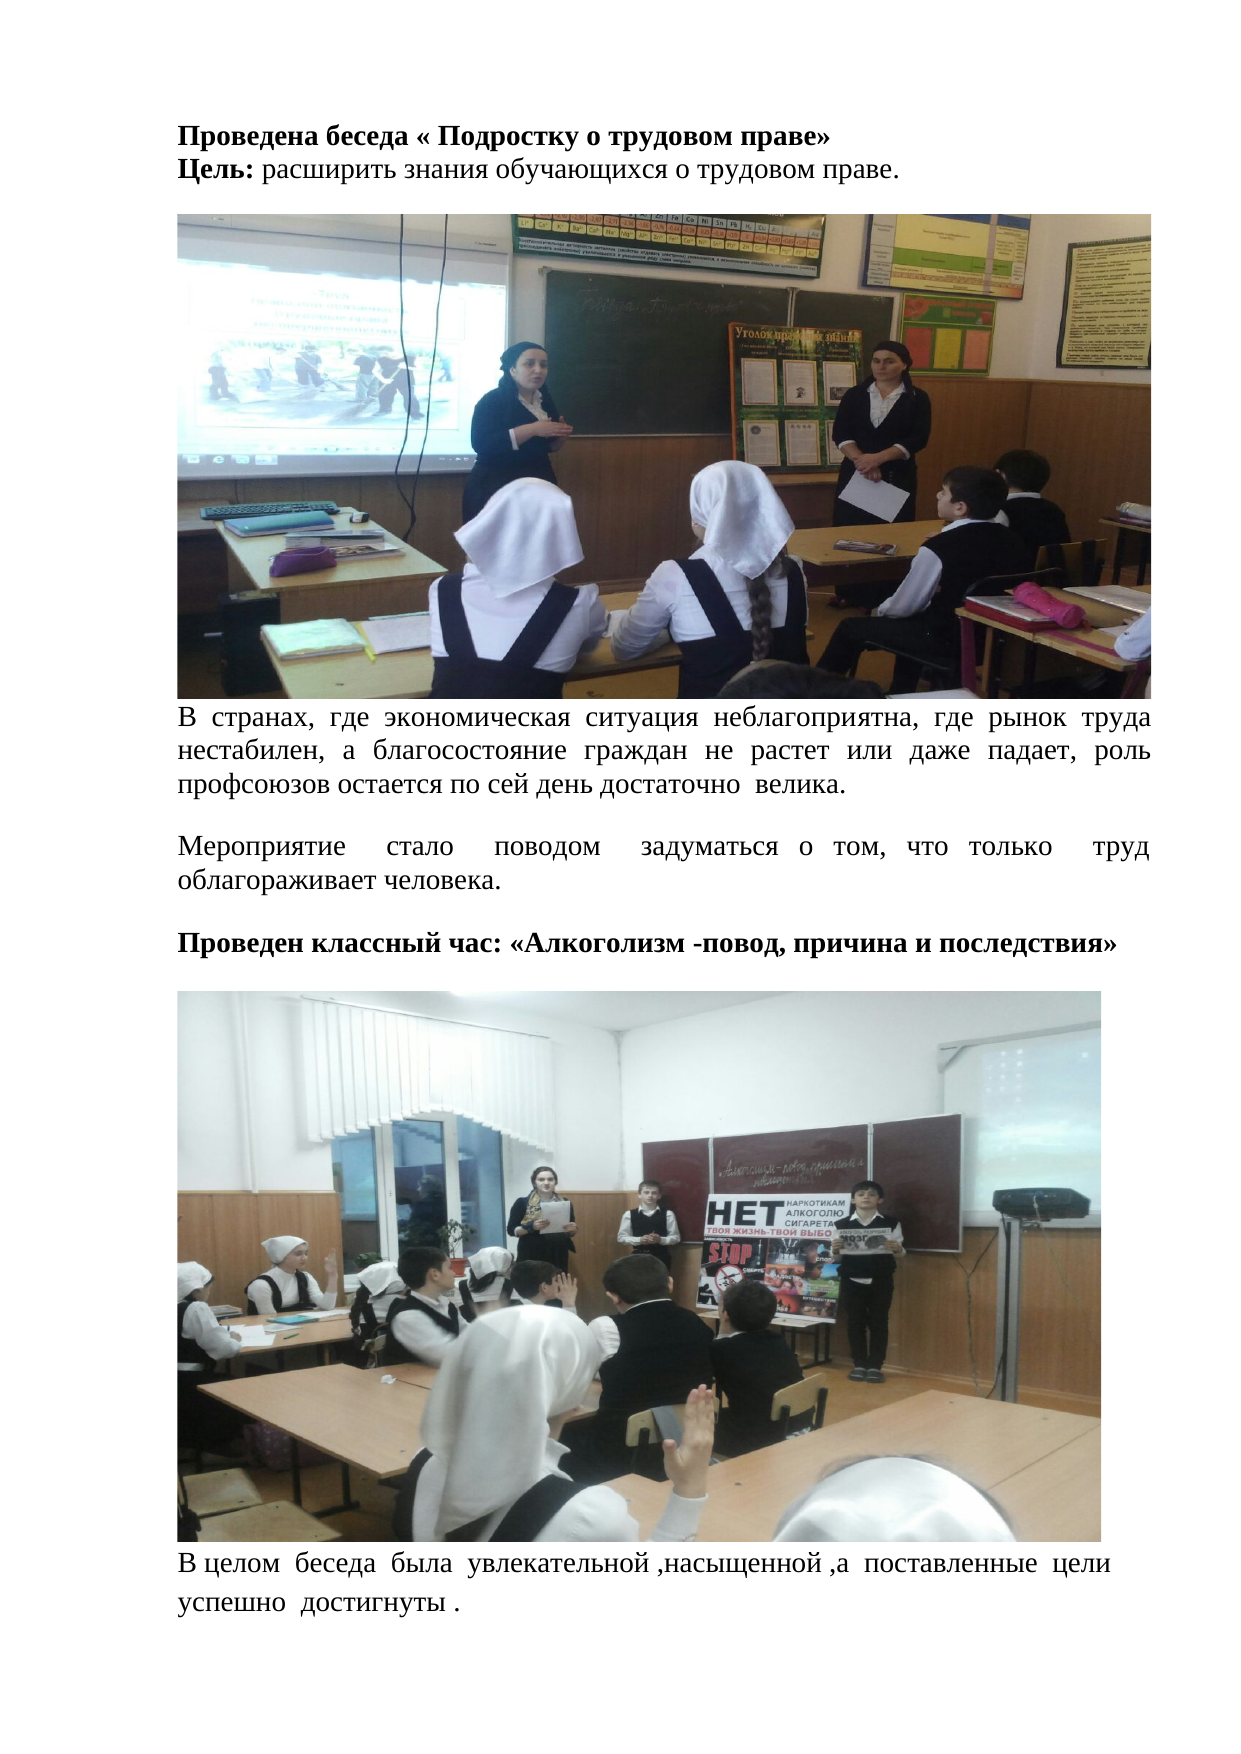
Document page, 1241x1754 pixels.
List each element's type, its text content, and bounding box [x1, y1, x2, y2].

text В целом беседа была увлекательной ,насыщенной ,а поставленные цели успешно достигнуты . [177, 1546, 1152, 1618]
picture [177, 214, 1152, 699]
text Мероприятие стало поводом задуматься о том, что только труд облагораживает человека. [177, 828, 1152, 896]
text Проведена беседа « Подростку о трудовом праве» [177, 118, 1152, 152]
text В странах, где экономическая ситуация неблагоприятна, где рынок труда нестабилен, а благосостояние граждан не растет или даже падает, роль профсоюзов остается по сей день достаточно велика. [177, 699, 1152, 799]
text Цель: расширить знания обучающихся о трудовом праве. [177, 152, 1152, 185]
text Проведен классный час: «Алкоголизм -повод, причина и последствия» [177, 925, 1152, 958]
picture [177, 991, 1102, 1542]
